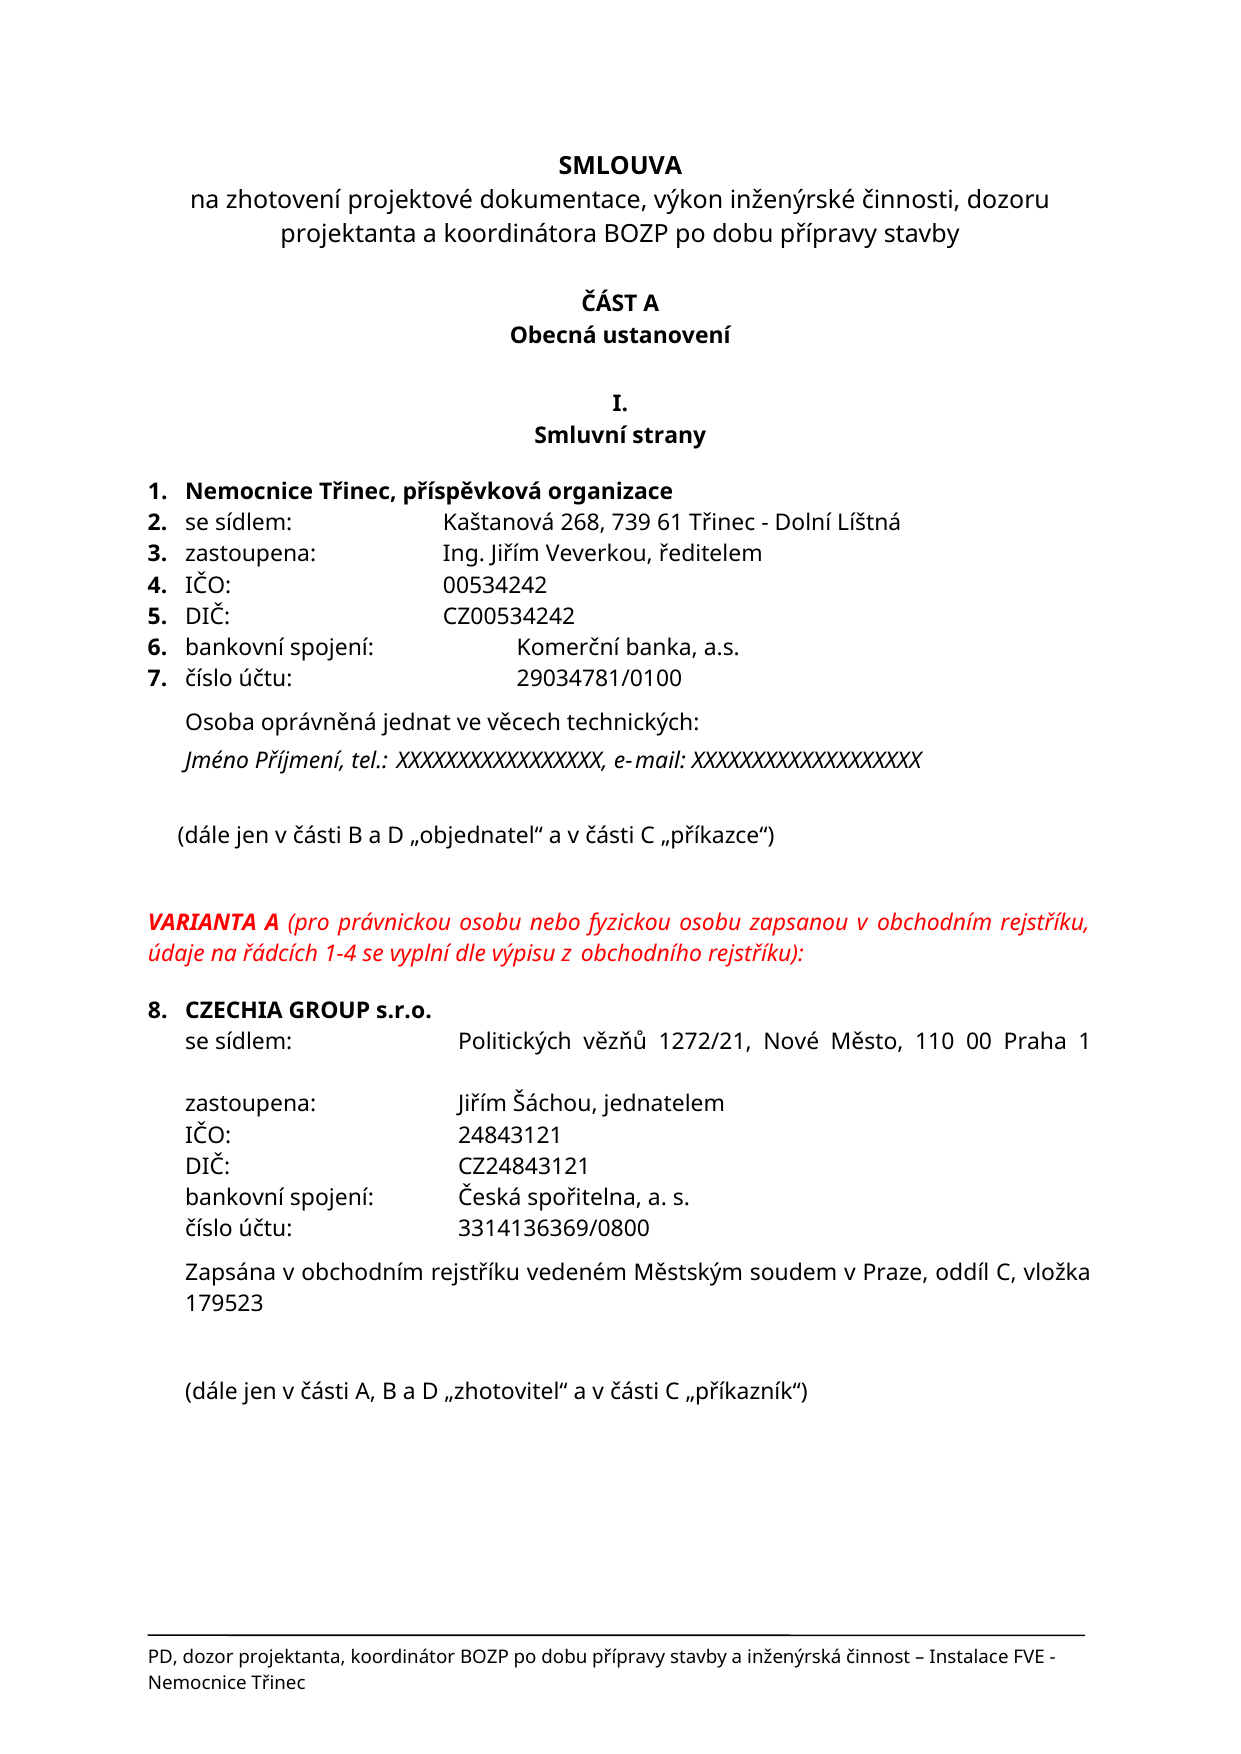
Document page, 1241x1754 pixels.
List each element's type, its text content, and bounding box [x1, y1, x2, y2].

list DIČ: CZ00534242 [147, 600, 1092, 631]
list číslo účtu: 29034781/0100 [147, 662, 1092, 694]
list číslo účtu: 3314136369/0800 [185, 1212, 1092, 1244]
text (dále jen v části A, B a D „zhotovitel“ a v části C „příkazník“) [185, 1375, 1092, 1406]
list zastoupena: Jiřím Šáchou, jednatelem [185, 1087, 1092, 1119]
list (dále jen v části B a D „objednatel“ a v části C „příkazce“) [148, 819, 1092, 850]
list DIČ: CZ24843121 [185, 1150, 1092, 1181]
text Jméno Příjmení, tel.: XXXXXXXXXXXXXXXXX, e-mail: XXXXXXXXXXXXXXXXXXX [185, 744, 1092, 775]
text Osoba oprávněná jednat ve věcech technických: [148, 706, 1092, 737]
list Nemocnice Třinec, příspěvková organizace [148, 475, 1092, 506]
text I. Smluvní strany [148, 387, 1092, 450]
list se sídlem: Politických vězňů 1272/21, Nové Město, 110 00 Praha 1 [185, 1025, 1092, 1087]
list zastoupena: Ing. Jiřím Veverkou, ředitelem [147, 537, 1092, 569]
list CZECHIA GROUP s.r.o. [148, 994, 1092, 1025]
list IČO: 00534242 [147, 569, 1092, 600]
list se sídlem: Kaštanová 268, 739 61 Třinec - Dolní Líštná [147, 506, 1092, 537]
list bankovní spojení: Česká spořitelna, a. s. [185, 1181, 1092, 1212]
list IČO: 24843121 [185, 1119, 1092, 1150]
text Zapsána v obchodním rejstříku vedeném Městským soudem v Praze, oddíl C, vložka 179523 [185, 1256, 1092, 1319]
text ČÁST A Obecná ustanovení [148, 287, 1092, 350]
list bankovní spojení: Komerční banka, a.s. [147, 631, 1092, 662]
text VARIANTA A (pro právnickou osobu nebo fyzickou osobu zapsanou v obchodním rejstříku, údaje na řádcích 1-4 se vyplní dle výpisu z obchodního rejstříku): [148, 906, 1092, 969]
text SMLOUVA na zhotovení projektové dokumentace, výkon inženýrské činnosti, dozoru projektanta a koordinátora BOZP po dobu přípravy stavby [148, 148, 1092, 250]
